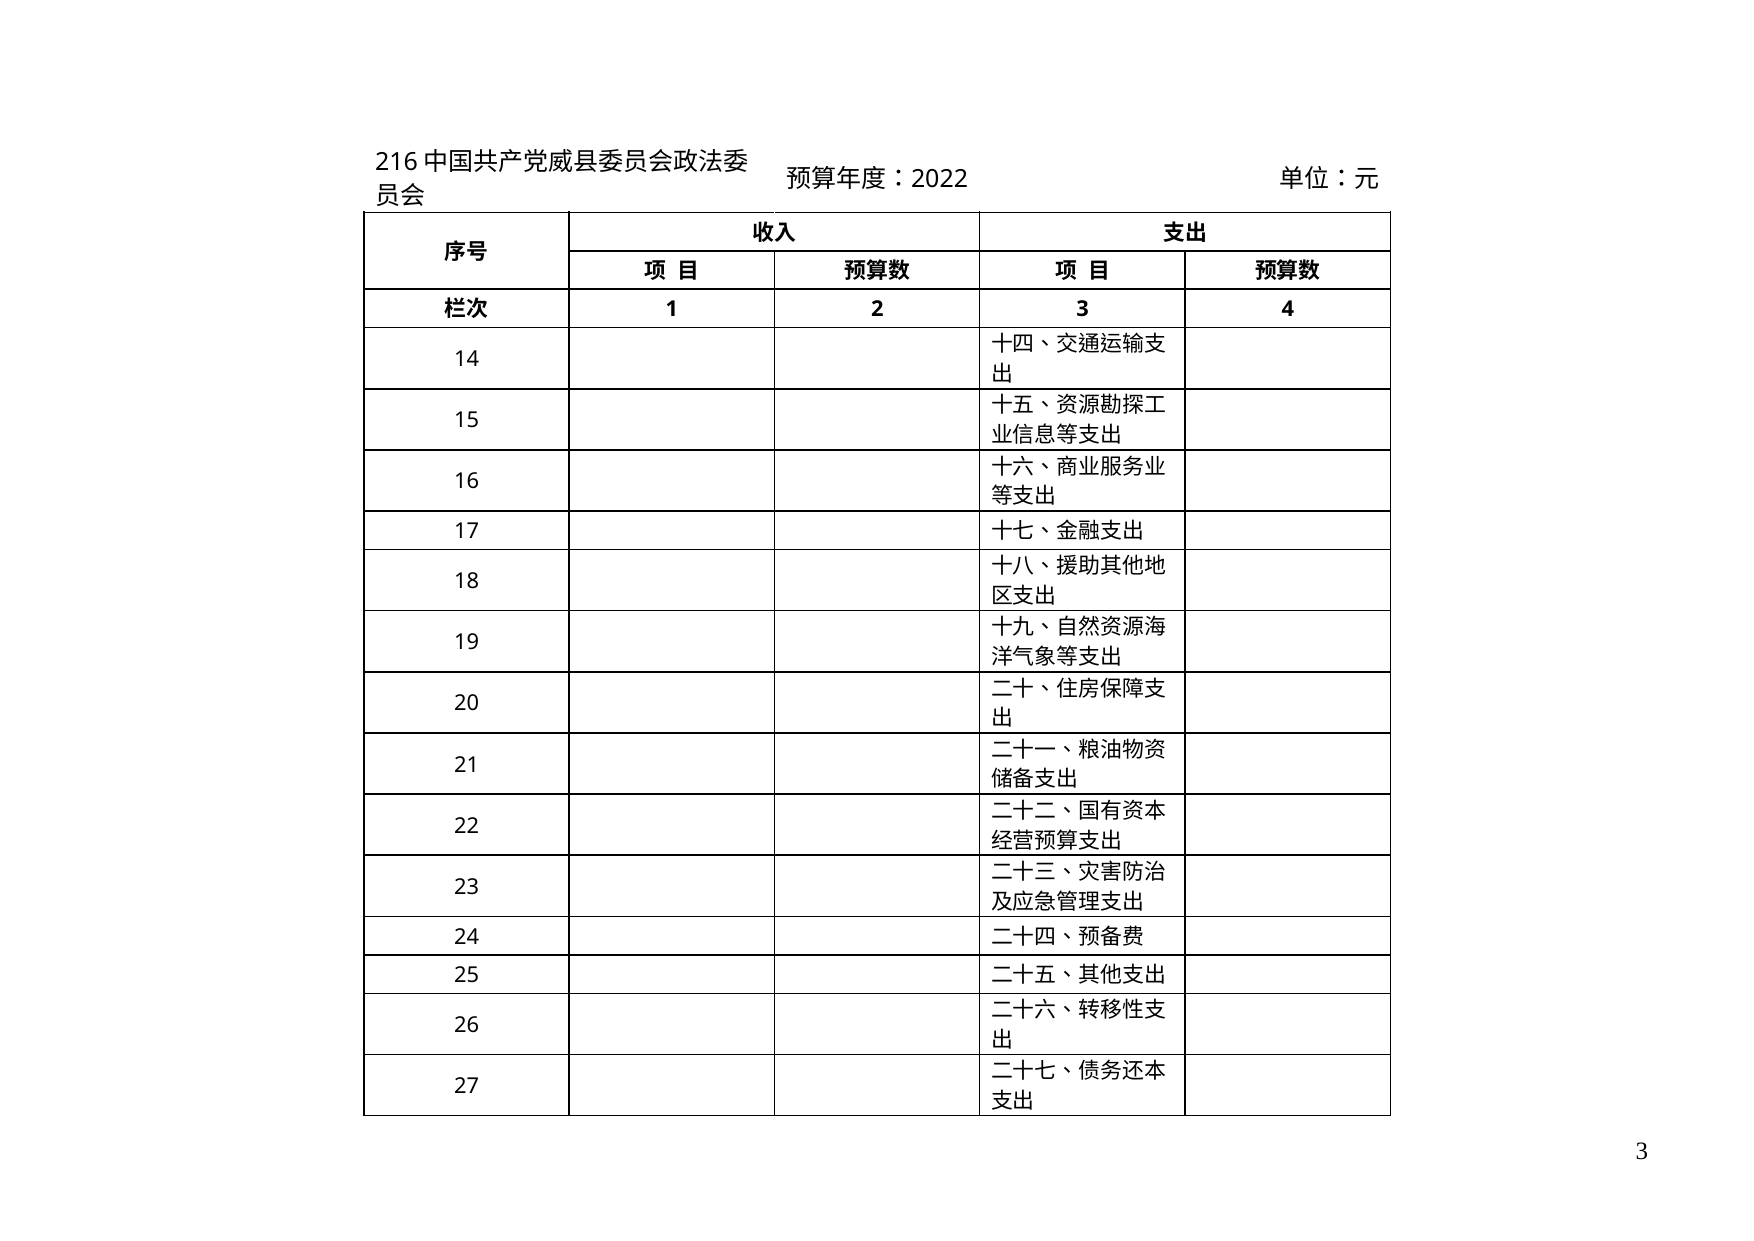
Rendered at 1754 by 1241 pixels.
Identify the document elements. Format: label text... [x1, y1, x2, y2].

table_cell [1186, 390, 1390, 449]
table_cell [775, 1055, 979, 1115]
table_cell 项 目 [980, 252, 1184, 288]
table_cell [775, 917, 979, 954]
table_cell 二十一、粮油物资储备支出 [980, 734, 1184, 793]
table_cell [570, 856, 774, 916]
table_cell [1186, 956, 1390, 992]
table_cell 二十、住房保障支出 [980, 673, 1184, 732]
table_cell 支出 [980, 213, 1390, 250]
table_cell [1186, 611, 1390, 671]
table_cell [570, 917, 774, 954]
table_cell [1186, 451, 1390, 510]
table_cell [570, 328, 774, 388]
table_cell [1186, 1055, 1390, 1115]
table_cell 26 [365, 994, 568, 1053]
table_cell 4 [1186, 290, 1390, 327]
table_cell [1186, 512, 1390, 549]
table_header 单位：元 [980, 143, 1390, 211]
table_cell [775, 611, 979, 671]
table_cell 3 [980, 290, 1184, 327]
table_cell [1186, 550, 1390, 610]
table_cell [1186, 673, 1390, 732]
table_cell [570, 611, 774, 671]
table_cell [570, 673, 774, 732]
table_cell 18 [365, 550, 568, 610]
table_cell [570, 390, 774, 449]
table_cell [1186, 734, 1390, 793]
table_cell [775, 795, 979, 854]
table_cell 十七、金融支出 [980, 512, 1184, 549]
table_cell [1186, 917, 1390, 954]
table_cell [570, 1055, 774, 1115]
table_cell 20 [365, 673, 568, 732]
table_cell [570, 512, 774, 549]
table_cell [775, 512, 979, 549]
table_cell [570, 734, 774, 793]
table_cell 十五、资源勘探工业信息等支出 [980, 390, 1184, 449]
table_cell 序号 [365, 213, 568, 288]
table_cell 预算数 [775, 252, 979, 288]
table_cell 十四、交通运输支出 [980, 328, 1184, 388]
table_cell [775, 673, 979, 732]
table_cell 二十五、其他支出 [980, 956, 1184, 992]
table_cell 23 [365, 856, 568, 916]
table_cell [570, 451, 774, 510]
table_cell 15 [365, 390, 568, 449]
table_header 预算年度：2022 [775, 143, 979, 211]
table_cell [775, 390, 979, 449]
table_cell 项 目 [570, 252, 774, 288]
table_cell [775, 328, 979, 388]
table_cell 十六、商业服务业等支出 [980, 451, 1184, 510]
table_cell 预算数 [1186, 252, 1390, 288]
table_cell [1186, 856, 1390, 916]
table_cell 24 [365, 917, 568, 954]
table_cell 1 [570, 290, 774, 327]
table_cell [775, 550, 979, 610]
table_cell 19 [365, 611, 568, 671]
table_cell 21 [365, 734, 568, 793]
table_cell 二十二、国有资本经营预算支出 [980, 795, 1184, 854]
table_cell 22 [365, 795, 568, 854]
table_cell 27 [365, 1055, 568, 1115]
table_cell 二十三、灾害防治及应急管理支出 [980, 856, 1184, 916]
table_cell [570, 994, 774, 1053]
table_cell 25 [365, 956, 568, 992]
table_cell [775, 994, 979, 1053]
table_cell [1186, 328, 1390, 388]
table_cell [1186, 795, 1390, 854]
table_cell 16 [365, 451, 568, 510]
table_cell 2 [775, 290, 979, 327]
table_cell 二十六、转移性支出 [980, 994, 1184, 1053]
table_cell 收入 [570, 213, 979, 250]
table_cell [775, 856, 979, 916]
table_cell [570, 550, 774, 610]
table_cell 十九、自然资源海洋气象等支出 [980, 611, 1184, 671]
table_cell 十八、援助其他地区支出 [980, 550, 1184, 610]
table_cell [570, 795, 774, 854]
table_cell 14 [365, 328, 568, 388]
table_cell [1186, 994, 1390, 1053]
table_cell [775, 451, 979, 510]
table_cell 二十四、预备费 [980, 917, 1184, 954]
table_header 216中国共产党威县委员会政法委员会 [365, 143, 774, 211]
table_cell [570, 956, 774, 992]
table_cell 二十七、债务还本支出 [980, 1055, 1184, 1115]
table_cell [775, 956, 979, 992]
table_cell 栏次 [365, 290, 568, 327]
table_cell [775, 734, 979, 793]
table_cell 17 [365, 512, 568, 549]
